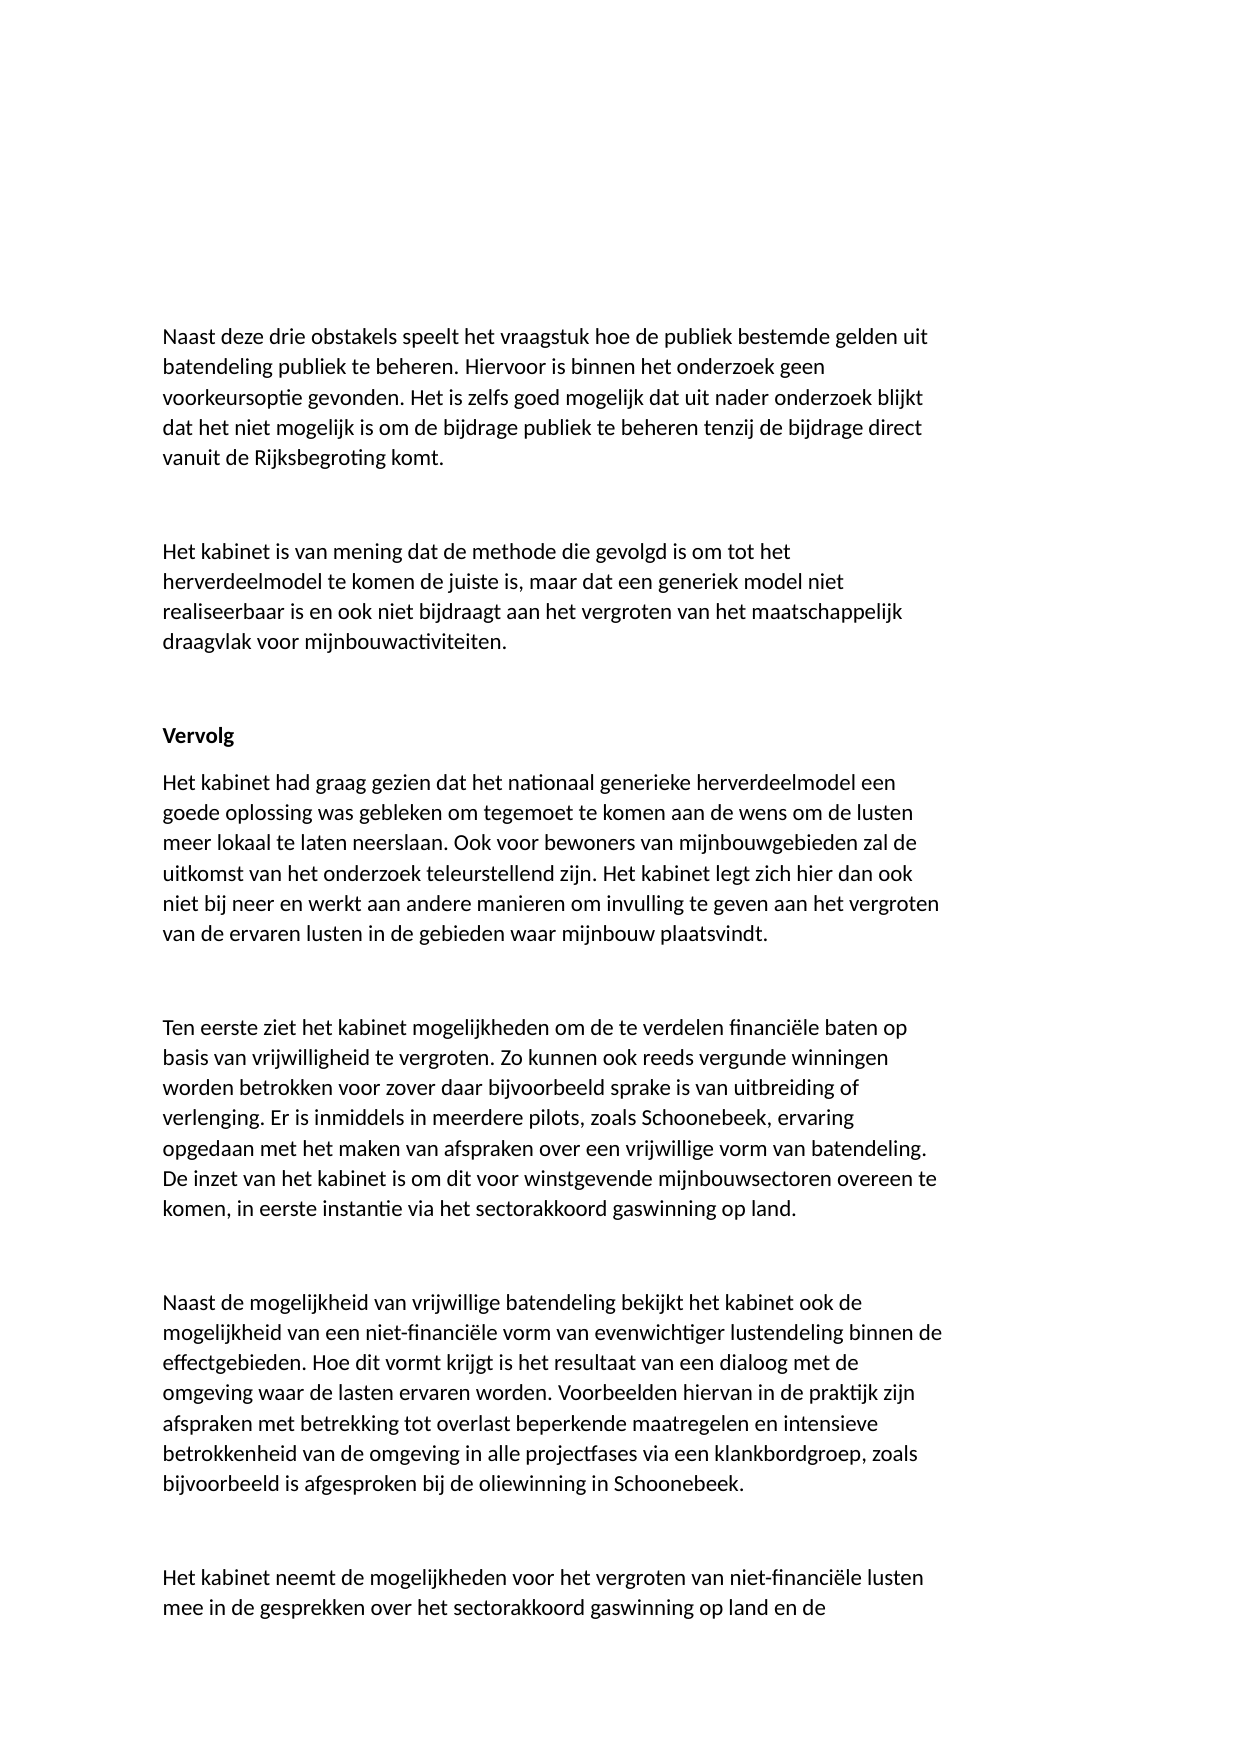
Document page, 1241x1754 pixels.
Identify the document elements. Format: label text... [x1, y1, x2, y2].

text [162, 1563, 947, 1621]
text Het kabinet had graag gezien dat het nationaal generieke herverdeelmodel een goede oplossing was gebleken om tegemoet te komen aan de wens om de lusten meer lokaal te laten neerslaan. Ook voor bewoners van mijnbouwgebieden zal de uitkomst van het onderzoek teleurstellend zijn. Het kabinet legt zich hier dan ook niet bij neer en werkt aan andere manieren om invulling te geven aan het vergroten van de ervaren lusten in de gebieden waar mijnbouw plaatsvindt. [162, 768, 947, 947]
text Naast deze drie obstakels speelt het vraagstuk hoe de publiek bestemde gelden uit batendeling publiek te beheren. Hiervoor is binnen het onderzoek geen voorkeursoptie gevonden. Het is zelfs goed mogelijk dat uit nader onderzoek blijkt dat het niet mogelijk is om de bijdrage publiek te beheren tenzij de bijdrage direct vanuit de Rijksbegroting komt. [162, 322, 947, 471]
text Het kabinet is van mening dat de methode die gevolgd is om tot het herverdeelmodel te komen de juiste is, maar dat een generiek model niet realiseerbaar is en ook niet bijdraagt aan het vergroten van het maatschappelijk draagvlak voor mijnbouwactiviteiten. [162, 537, 947, 655]
text Vervolg [162, 721, 947, 749]
text Ten eerste ziet het kabinet mogelijkheden om de te verdelen financiële baten op basis van vrijwilligheid te vergroten. Zo kunnen ook reeds vergunde winningen worden betrokken voor zover daar bijvoorbeeld sprake is van uitbreiding of verlenging. Er is inmiddels in meerdere pilots, zoals Schoonebeek, ervaring opgedaan met het maken van afspraken over een vrijwillige vorm van batendeling. De inzet van het kabinet is om dit voor winstgevende mijnbouwsectoren overeen te komen, in eerste instantie via het sectorakkoord gaswinning op land. [162, 1013, 947, 1222]
text Naast de mogelijkheid van vrijwillige batendeling bekijkt het kabinet ook de mogelijkheid van een niet-financiële vorm van evenwichtiger lustendeling binnen de effectgebieden. Hoe dit vormt krijgt is het resultaat van een dialoog met de omgeving waar de lasten ervaren worden. Voorbeelden hiervan in de praktijk zijn afspraken met betrekking tot overlast beperkende maatregelen en intensieve betrokkenheid van de omgeving in alle projectfases via een klankbordgroep, zoals bijvoorbeeld is afgesproken bij de oliewinning in Schoonebeek. [162, 1288, 947, 1497]
